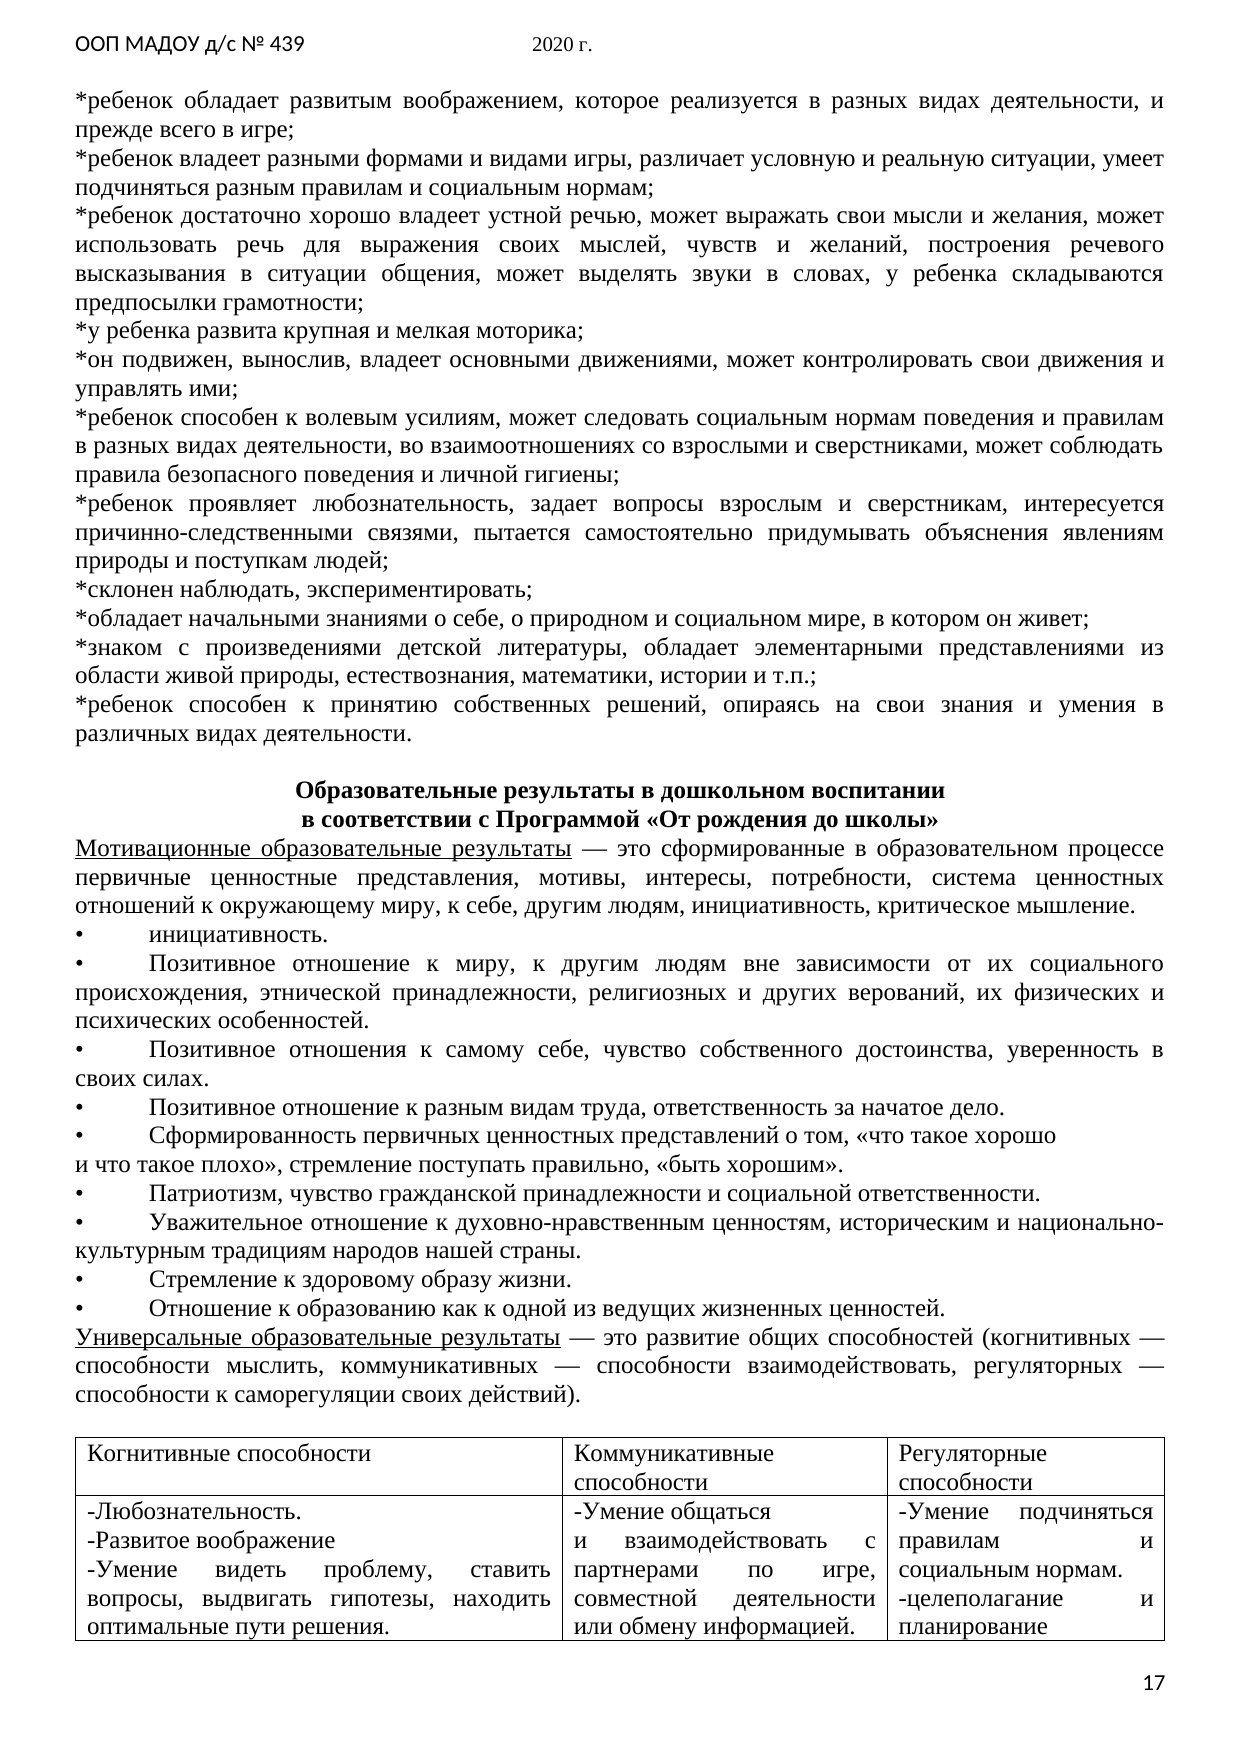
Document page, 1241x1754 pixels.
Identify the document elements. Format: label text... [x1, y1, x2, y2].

text *склонен наблюдать, экспериментировать; [75, 574, 1165, 603]
text *ребенок владеет разными формами и видами игры, различает условную и реальную ситуации, умеет подчиняться разным правилам и социальным нормам; [75, 143, 1165, 201]
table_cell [76, 1496, 562, 1640]
text и что такое плохо», стремление поступать правильно, «быть хорошим». [75, 1149, 1165, 1178]
text *ребенок способен к принятию собственных решений, опираясь на свои знания и умения в различных видах деятельности. [75, 689, 1165, 747]
text *у ребенка развита крупная и мелкая моторика; [75, 316, 1165, 344]
text • Уважительное отношение к духовно-нравственным ценностям, историческим и национально-культурным традициям народов нашей страны. [75, 1207, 1165, 1264]
text *обладает начальными знаниями о себе, о природном и социальном мире, в котором он живет; [75, 603, 1165, 632]
text • Патриотизм, чувство гражданской принадлежности и социальной ответственности. [75, 1178, 1165, 1207]
text • Позитивное отношения к самому себе, чувство собственного достоинства, уверенность в своих силах. [75, 1034, 1165, 1092]
list Стремление к здоровому образу жизни. [75, 1264, 1165, 1293]
text *ребенок проявляет любознательность, задает вопросы взрослым и сверстникам, интересуется причинно-следственными связями, пытается самостоятельно придумывать объяснения явлениям природы и поступкам людей; [75, 488, 1165, 574]
text Универсальные образовательные результаты — это развитие общих способностей (когнитивных — способности мыслить, коммуникативных — способности взаимодействовать, регуляторных — способности к саморегуляции своих действий). [75, 1322, 1165, 1408]
text в соответствии с Программой «От рождения до школы» [75, 804, 1165, 833]
table_header Регуляторные способности [888, 1438, 1164, 1495]
table_header Коммуникативные способности [563, 1438, 887, 1495]
table_header Когнитивные способности [76, 1438, 562, 1495]
text *ребенок достаточно хорошо владеет устной речью, может выражать свои мысли и желания, может использовать речь для выражения своих мыслей, чувств и желаний, построения речевого высказывания в ситуации общения, может выделять звуки в словах, у ребенка складываются предпосылки грамотности; [75, 201, 1165, 316]
text Мотивационные образовательные результаты — это сформированные в образовательном процессе первичные ценностные представления, мотивы, интересы, потребности, система ценностных отношений к окружающему миру, к себе, другим людям, инициативность, критическое мышление. [75, 833, 1165, 919]
text • Сформированность первичных ценностных представлений о том, «что такое хорошо [75, 1121, 1165, 1149]
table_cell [563, 1496, 887, 1640]
text *знаком с произведениями детской литературы, обладает элементарными представлениями из области живой природы, естествознания, математики, истории и т.п.; [75, 632, 1165, 689]
text • Позитивное отношение к разным видам труда, ответственность за начатое дело. [75, 1092, 1165, 1121]
text • Отношение к образованию как к одной из ведущих жизненных ценностей. [75, 1293, 1165, 1322]
text *ребенок способен к волевым усилиям, может следовать социальным нормам поведения и правилам в разных видах деятельности, во взаимоотношениях со взрослыми и сверстниками, может соблюдать правила безопасного поведения и личной гигиены; [75, 402, 1165, 488]
text *ребенок обладает развитым воображением, которое реализуется в разных видах деятельности, и прежде всего в игре; [75, 86, 1165, 143]
text Образовательные результаты в дошкольном воспитании [75, 776, 1165, 804]
text *он подвижен, вынослив, владеет основными движениями, может контролировать свои движения и управлять ими; [75, 344, 1165, 402]
text • инициативность. [75, 919, 1165, 948]
text • Позитивное отношение к миру, к другим людям вне зависимости от их социального происхождения, этнической принадлежности, религиозных и других верований, их физических и психических особенностей. [75, 948, 1165, 1034]
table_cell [888, 1496, 1164, 1640]
